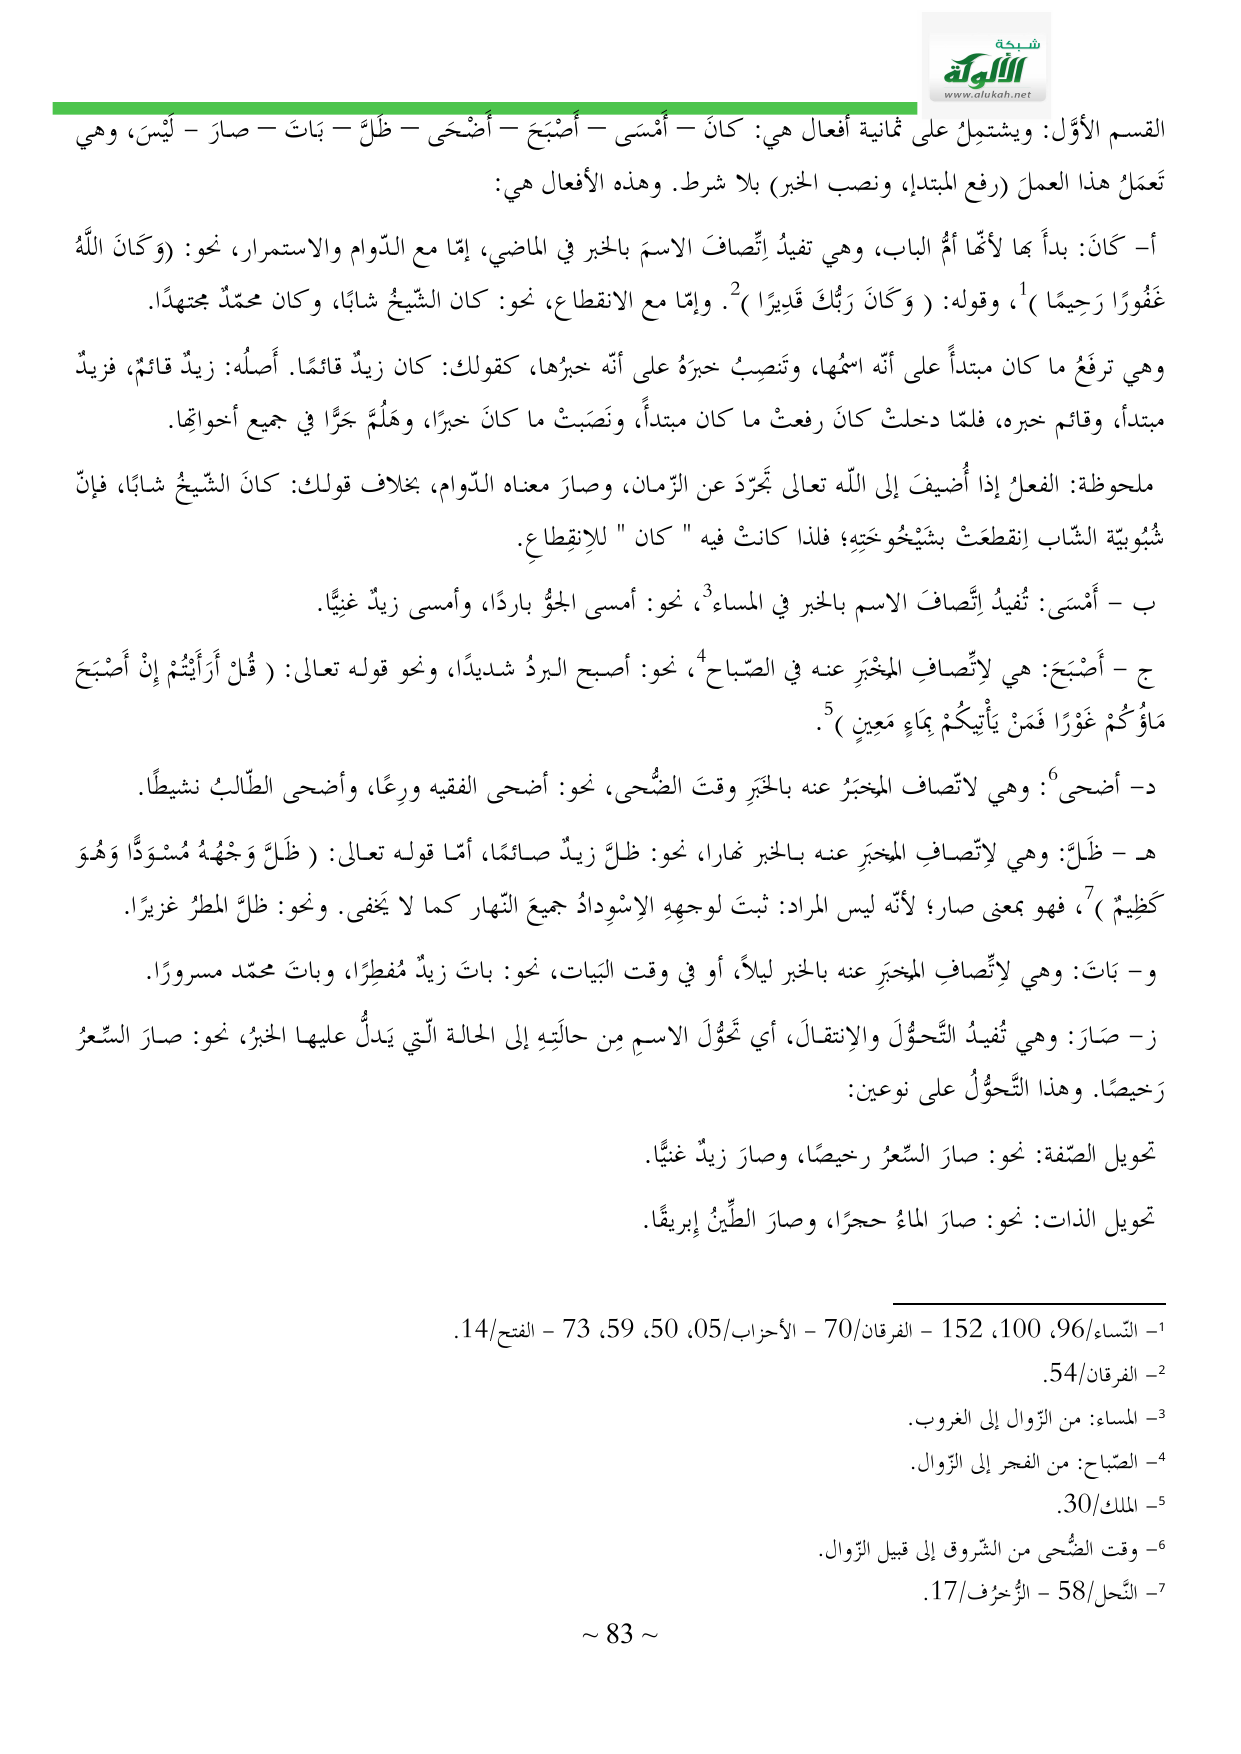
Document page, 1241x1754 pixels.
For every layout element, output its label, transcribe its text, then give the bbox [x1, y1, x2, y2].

text ملحوظة: الفعلُ إذا أُضيفَ إلى اللّه تعالى تَجرّدَ عن الزّمان، وصارَ معناه الدّوام، بخلاف قولك: كانَ الشّيخُ شابًا، فإنّ شُبُوبيّة الشّاب اِنقطعَتْ بشَيْخُوخَتِهِ؛ فلذا كانتْ فيه " كان " للاِنقِطاعِ. [75, 459, 1165, 565]
text تحويل الذات: نحو: صارَ الماءُ حجرًا، وصارَ الطِّينُ إِبريقًا. [75, 1194, 1165, 1247]
text و- بَاتَ: وهي لاِتِّصافِ المُخبَرِ عنه بالخبر ليلاً، أو في وقت البَيات، نحو: باتَ زيدٌ مُفطِرًا، وباتَ محمّد مسرورًا. [75, 945, 1165, 998]
text القسم الأوَّل: ويشتمِلُ على ثمانية أفعال هي: كانَ – أَمْسَى – أَصْبَحَ – أَضْحَى – ظَلَّ – بَاتَ – صارَ - لَيْسَ، وهي تَعمَلُ هذا العملَ (رفع المبتدإ، ونصب الخبر) بلا شرط. وهذه الأفعال هي: [75, 104, 1165, 210]
text هـ - ظَلَّ: وهي لاِتّصافِ المُخبَرِ عنه بالخبر نهارا، نحو: ظلَّ زيدٌ صائمًا، أمّا قوله تعالى: ( ظَلَّ وَجْهُهُ مُسْوَدًّا وَهُوَ كَظِيمٌ )، فهو بمعنى صار؛ لأنّه ليس المراد: ثبتَ لوجهِهِ الاِسْوِدادُ جميعَ النّهار كما لا يَخفى. ونحو: ظلَّ المطرُ غزيرًا. [75, 827, 1165, 933]
text أ- كَانَ: بدأَ بها لأنّها أمُّ الباب، وهي تفيدُ اِتِّصافَ الاسمَ بالخبر في الماضي، إمّا مع الدّوام والاستمرار، نحو: (وَكَانَ اللَّهُ غَفُورًا رَحِيمًا )، وقوله: ( وَكَانَ رَبُّكَ قَدِيرًا ). وإمّا مع الانقطاع، نحو: كان الشّيخُ شابًا، وكان محمّدٌ مجتهدًا. [75, 223, 1165, 328]
text ج - أَصْبَحَ: هي لاِتِّصافِ المُخْبَرِ عنه في الصّباح، نحو: أصبح البردُ شديدًا، ونحو قوله تعالى: ( قُلْ أَرَأَيْتُمْ إِنْ أَصْبَحَ مَاؤُكُمْ غَوْرًا فَمَنْ يَأْتِيكُمْ بِمَاءٍ مَعِينٍ ). [75, 643, 1165, 749]
text ب - أَمْسَى: تُفيدُ اِتَّصافَ الاسم بالخبر في المساء، نحو: أمسى الجوُّ باردًا، وأمسى زيدٌ غنِيًّا. [75, 578, 1165, 631]
text د- أضحى: وهي لاتّصاف المُخبَرُ عنه بالخَبَرِ وقتَ الضُّحى، نحو: أضحى الفقيه ورِعًا، وأضحى الطّالبُ نشيطًا. [75, 761, 1165, 814]
text ز- صَارَ: وهي تُفيدُ التَّحوُّلَ والاِنتقالَ، أي تَحوُّلَ الاسمِ مِن حالَتِهِ إلى الحالة الّتي يَدلُّ عليها الخبرُ، نحو: صارَ السِّعرُ رَخيصًا. وهذا التَّحوُّلُ على نوعين: [75, 1011, 1165, 1116]
text وهي ترفَعُ ما كان مبتدأً على أنّه اسمُها، وتَنصِبُ خبرَهُ على أنّه خبرُها، كقولك: كان زيدٌ قائمًا. أَصلُه: زيدٌ قائمٌ، فزيدٌ مبتدأ، وقائم خبره، فلمّا دخلتْ كانَ رفعتْ ما كان مبتدأً، ونَصَبتْ ما كانَ خبرًا، وهَلُمَّ جَرًّا في جميع أخواتِها. [75, 341, 1165, 447]
text تحويل الصّفة: نحو: صارَ السِّعرُ رخيصًا، وصارَ زيدٌ غنيًّا. [75, 1129, 1165, 1182]
